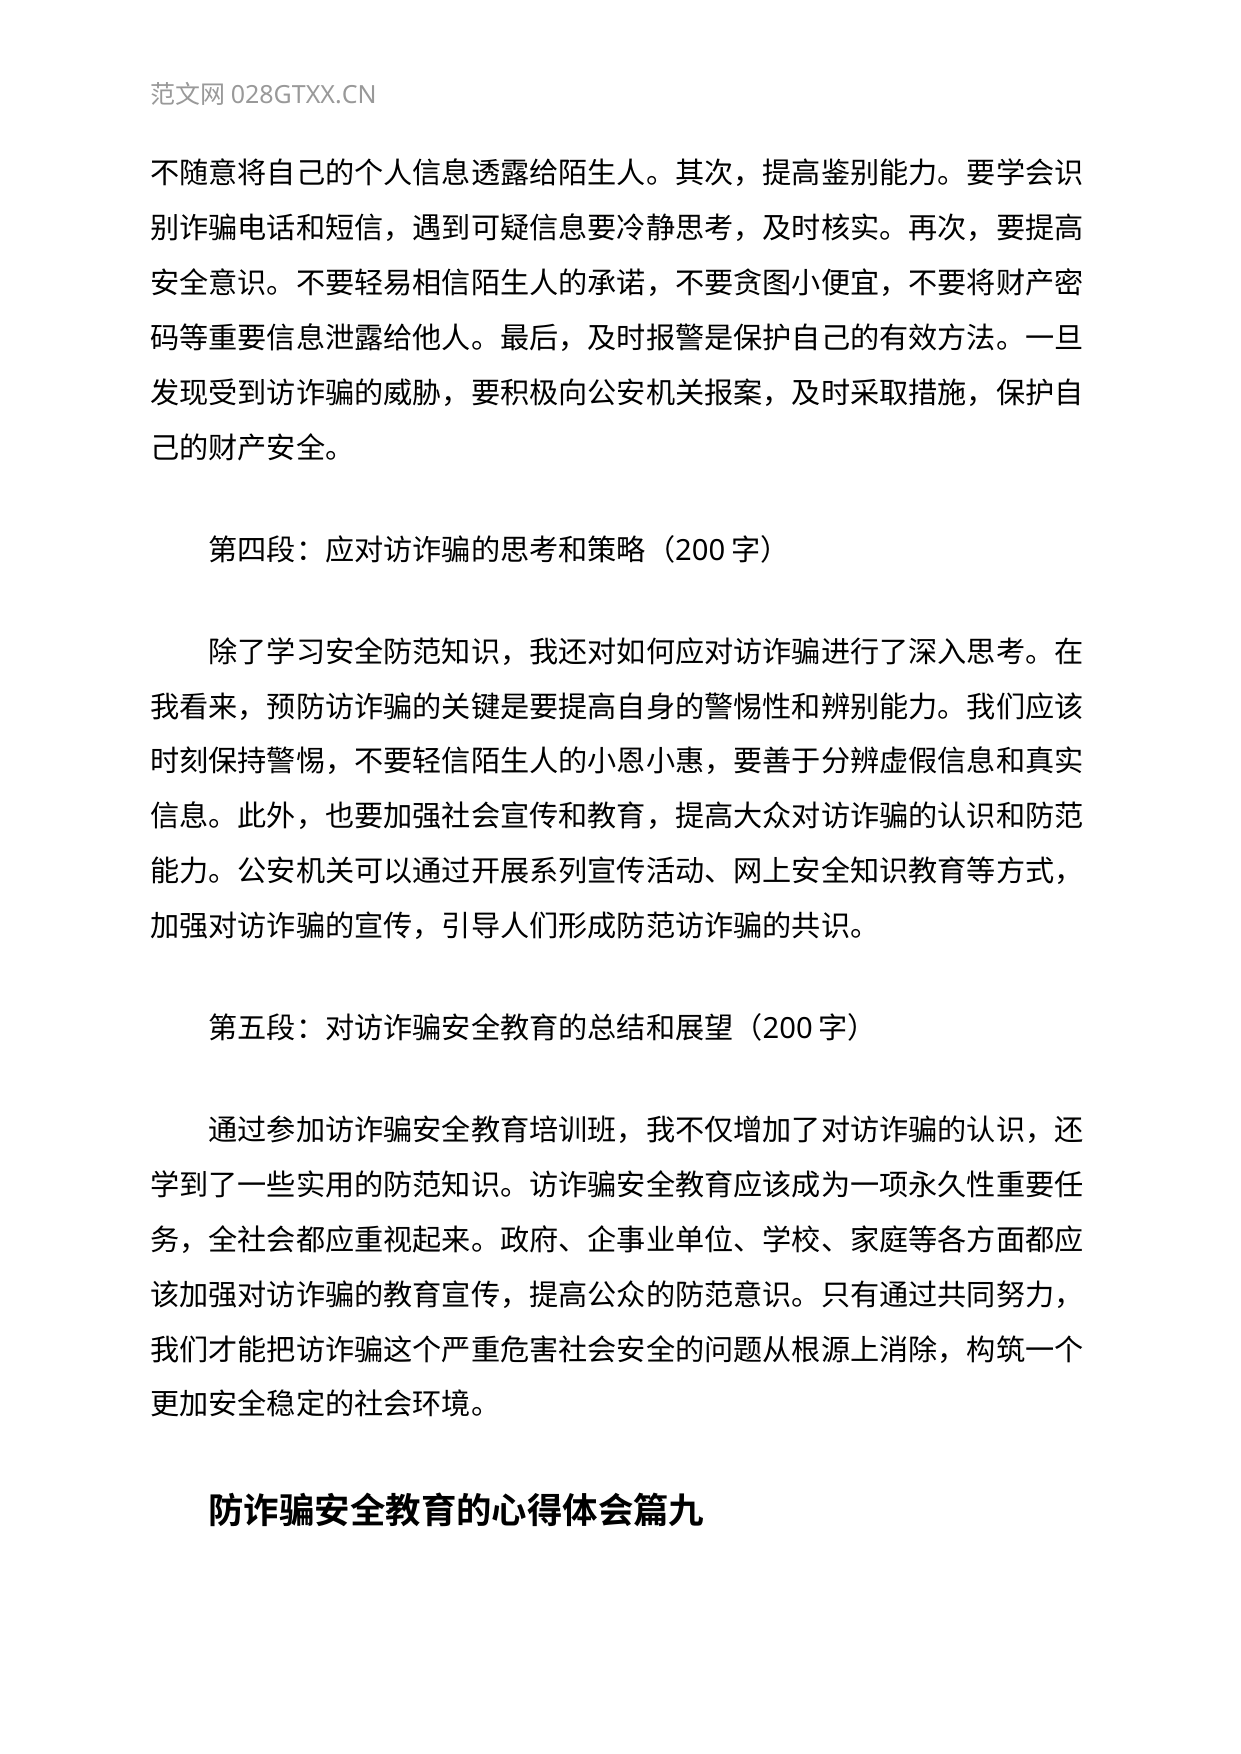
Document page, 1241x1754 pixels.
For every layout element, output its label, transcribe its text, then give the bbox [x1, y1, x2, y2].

text 通过参加访诈骗安全教育培训班，我不仅增加了对访诈骗的认识，还学到了一些实用的防范知识。访诈骗安全教育应该成为一项永久性重要任务，全社会都应重视起来。政府、企事业单位、学校、家庭等各方面都应该加强对访诈骗的教育宣传，提高公众的防范意识。只有通过共同努力，我们才能把访诈骗这个严重危害社会安全的问题从根源上消除，构筑一个更加安全稳定的社会环境。 [150, 1106, 1090, 1423]
text 除了学习安全防范知识，我还对如何应对访诈骗进行了深入思考。在我看来，预防访诈骗的关键是要提高自身的警惕性和辨别能力。我们应该时刻保持警惕，不要轻信陌生人的小恩小惠，要善于分辨虚假信息和真实信息。此外，也要加强社会宣传和教育，提高大众对访诈骗的认识和防范能力。公安机关可以通过开展系列宣传活动、网上安全知识教育等方式，加强对访诈骗的宣传，引导人们形成防范访诈骗的共识。 [150, 628, 1090, 945]
text 第五段：对访诈骗安全教育的总结和展望（200字） [150, 1004, 1090, 1047]
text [150, 150, 1090, 467]
text 第四段：应对访诈骗的思考和策略（200字） [150, 526, 1090, 569]
text 防诈骗安全教育的心得体会篇九 [150, 1483, 1090, 1534]
